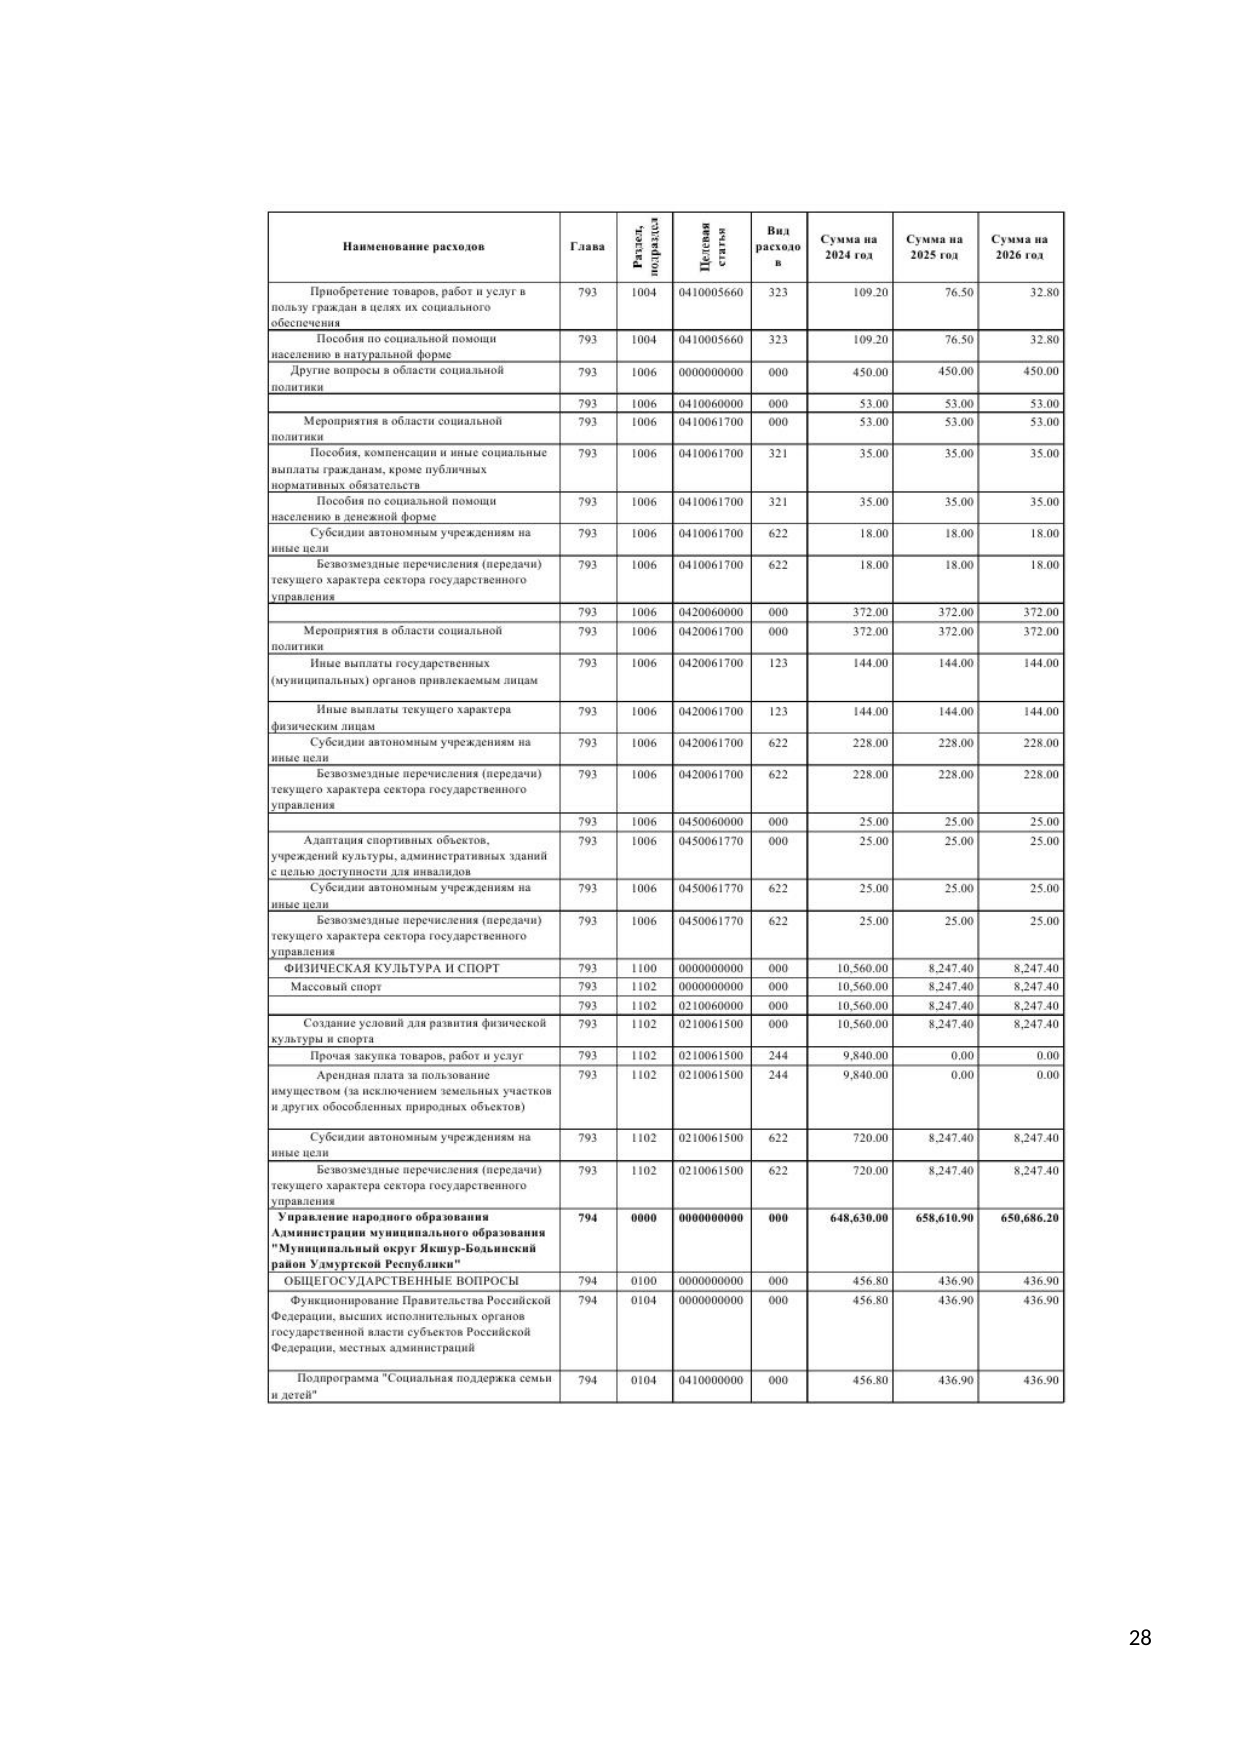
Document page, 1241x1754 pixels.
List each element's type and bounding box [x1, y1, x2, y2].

picture [177, 145, 1137, 1503]
